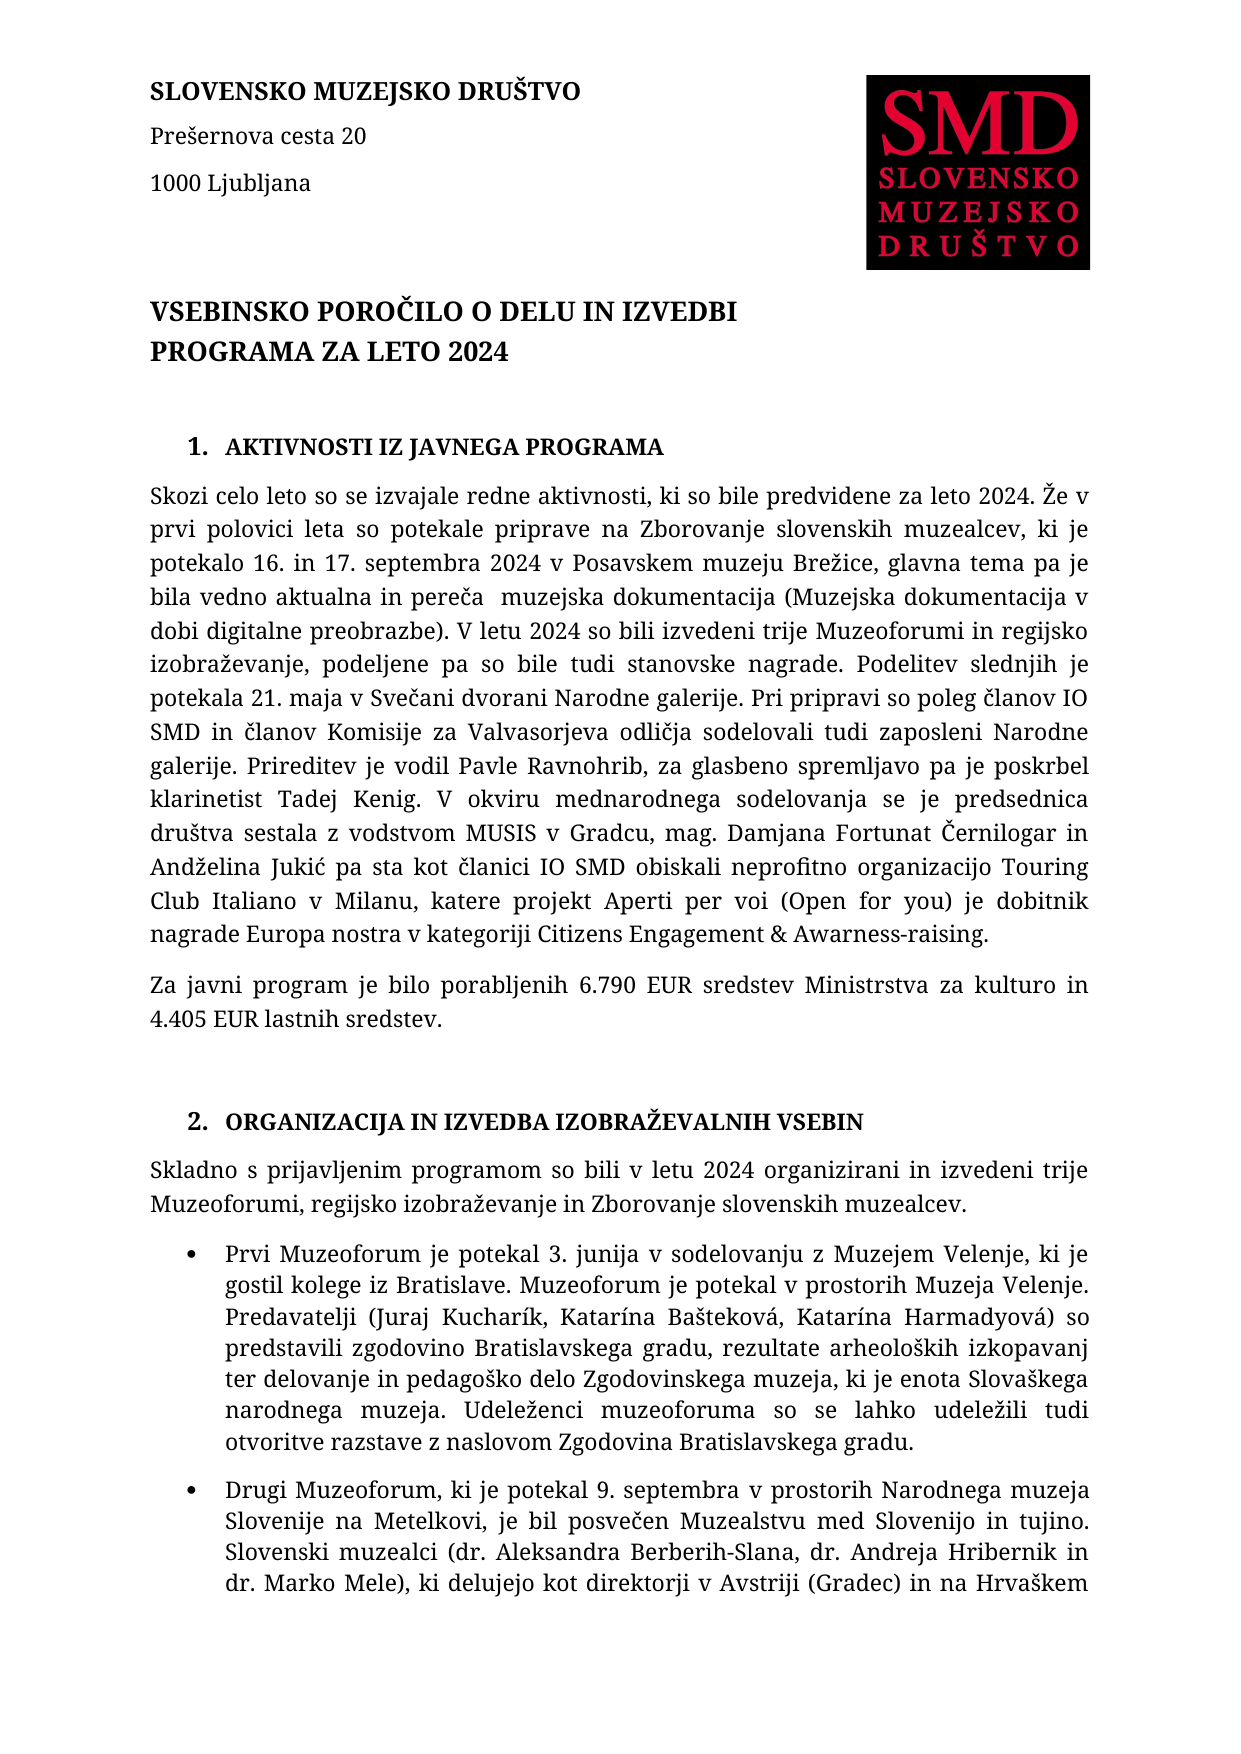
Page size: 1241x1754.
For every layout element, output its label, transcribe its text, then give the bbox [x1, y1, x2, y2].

text VSEBINSKO POROČILO O DELU IN IZVEDBI [150, 293, 1090, 330]
text Skozi celo leto so se izvajale redne aktivnosti, ki so bile predvidene za leto 2024. Že v prvi polovici leta so potekale priprave na Zborovanje slovenskih muzealcev, ki je potekalo 16. in 17. septembra 2024 v Posavskem muzeju Brežice, glavna tema pa je bila vedno aktualna in pereča muzejska dokumentacija (Muzejska dokumentacija v dobi digitalne preobrazbe). V letu 2024 so bili izvedeni trije Muzeoforumi in regijsko izobraževanje, podeljene pa so bile tudi stanovske nagrade. Podelitev slednjih je potekala 21. maja v Svečani dvorani Narodne galerije. Pri pripravi so poleg članov IO SMD in članov Komisije za Valvasorjeva odličja sodelovali tudi zaposleni Narodne galerije. Prireditev je vodil Pavle Ravnohrib, za glasbeno spremljavo pa je poskrbel klarinetist Tadej Kenig. V okviru mednarodnega sodelovanja se je predsednica društva sestala z vodstvom MUSIS v Gradcu, mag. Damjana Fortunat Černilogar in Andželina Jukić pa sta kot članici IO SMD obiskali neprofitno organizacijo Touring Club Italiano v Milanu, katere projekt Aperti per voi (Open for you) je dobitnik nagrade Europa nostra v kategoriji Citizens Engagement & Awarness-raising. [150, 479, 1090, 949]
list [187, 1474, 1090, 1599]
text Skladno s prijavljenim programom so bili v letu 2024 organizirani in izvedeni trije Muzeoforumi, regijsko izobraževanje in Zborovanje slovenskih muzealcev. [150, 1154, 1090, 1219]
list ORGANIZACIJA IN IZVEDBA IZOBRAŽEVALNIH VSEBIN [187, 1103, 1090, 1137]
list AKTIVNOSTI IZ JAVNEGA PROGRAMA [187, 429, 1090, 463]
picture [866, 75, 1091, 270]
text Za javni program je bilo porabljenih 6.790 EUR sredstev Ministrstva za kulturo in 4.405 EUR lastnih sredstev. [150, 969, 1090, 1034]
list Prvi Muzeoforum je potekal 3. junija v sodelovanju z Muzejem Velenje, ki je gostil kolege iz Bratislave. Muzeoforum je potekal v prostorih Muzeja Velenje. Predavatelji (Juraj Kucharík, Katarína Bašteková, Katarína Harmadyová) so predstavili zgodovino Bratislavskega gradu, rezultate arheoloških izkopavanj ter delovanje in pedagoško delo Zgodovinskega muzeja, ki je enota Slovaškega narodnega muzeja. Udeleženci muzeoforuma so se lahko udeležili tudi otvoritve razstave z naslovom Zgodovina Bratislavskega gradu. [187, 1238, 1090, 1457]
text PROGRAMA ZA LETO 2024 [150, 333, 1090, 369]
